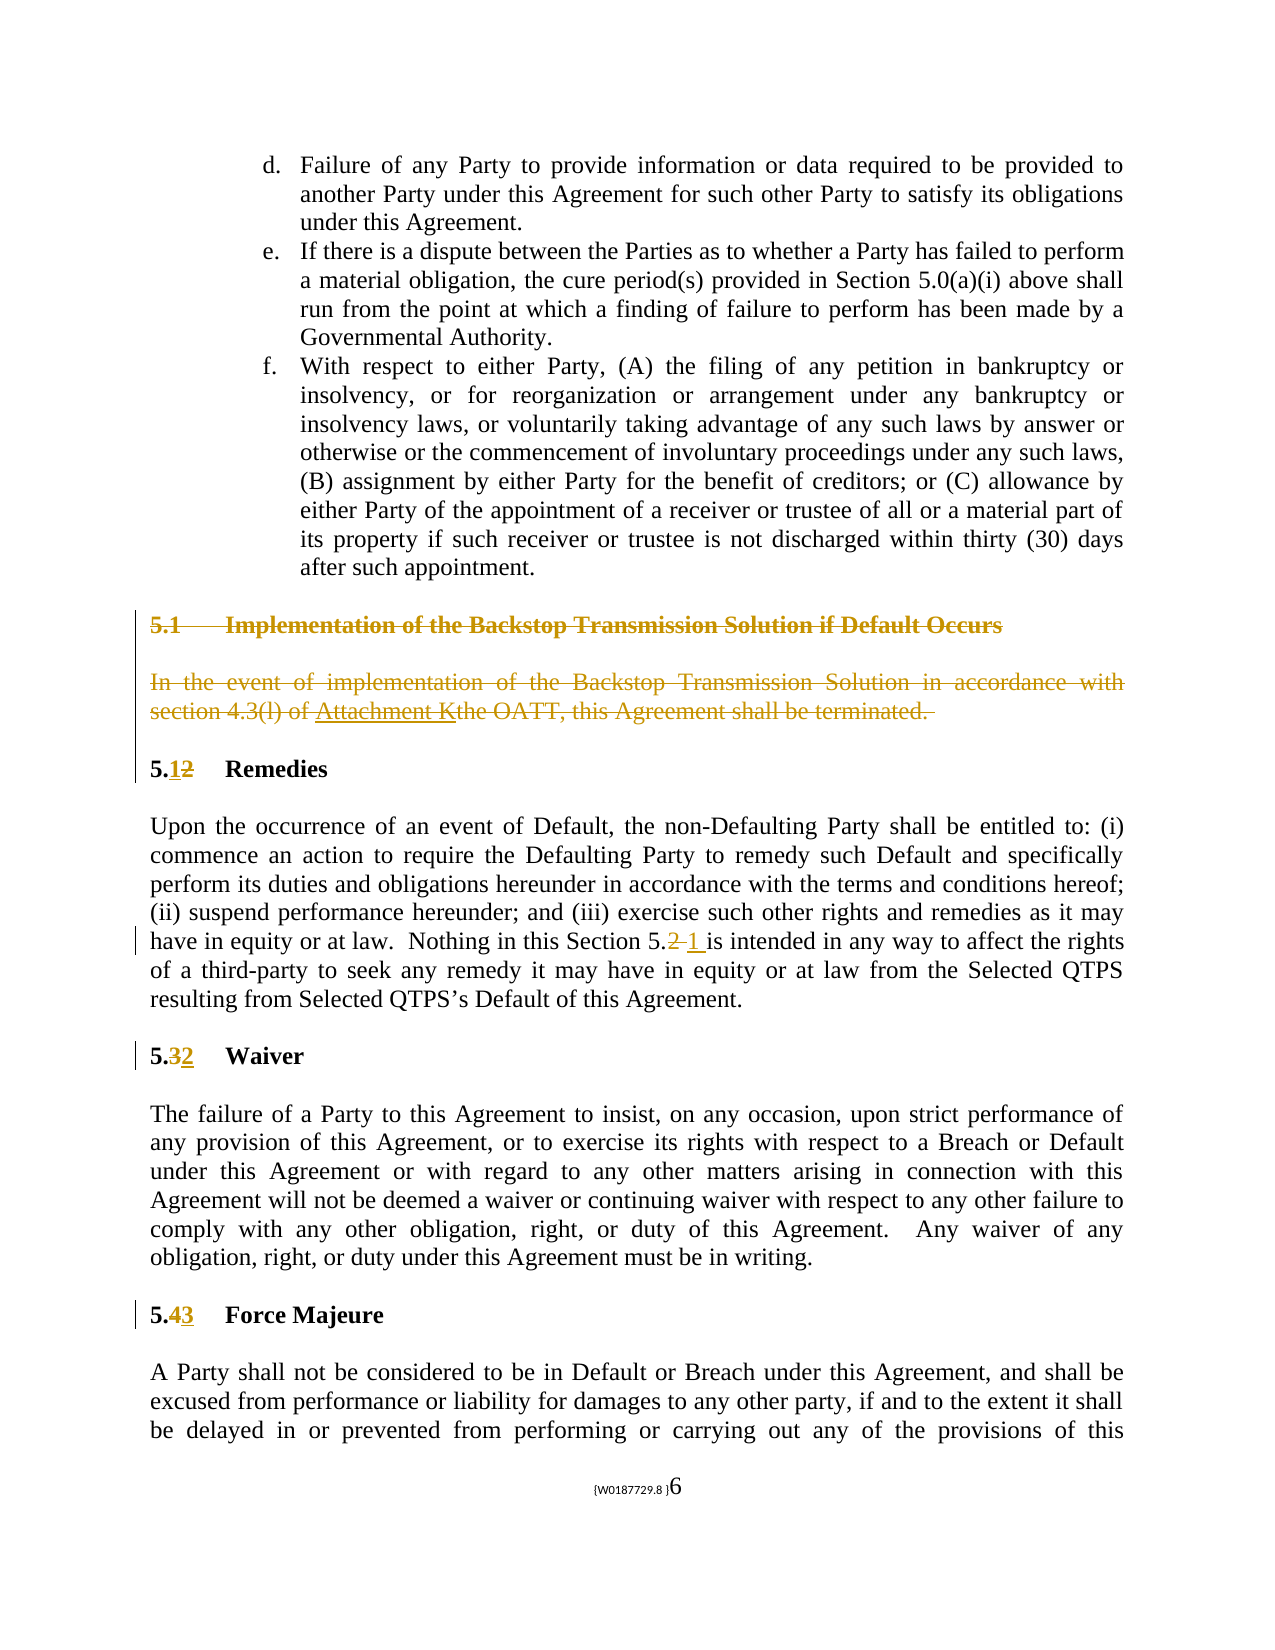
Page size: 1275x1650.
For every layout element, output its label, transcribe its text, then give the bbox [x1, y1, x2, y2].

text The failure of a Party to this Agreement to insist, on any occasion, upon strict performance of any provision of this Agreement, or to exercise its rights with respect to a Breach or Default under this Agreement or with regard to any other matters arising in connection with this Agreement will not be deemed a waiver or continuing waiver with respect to any other failure to comply with any other obligation, right, or duty of this Agreement. Any waiver of any obligation, right, or duty under this Agreement must be in writing. [150, 1099, 1125, 1271]
list Failure of any Party to provide information or data required to be provided to another Party under this Agreement for such other Party to satisfy its obligations under this Agreement. [262, 150, 1125, 236]
text 5. Remedies [150, 754, 1200, 782]
list With respect to either Party, (A) the filing of any petition in bankruptcy or insolvency, or for reorganization or arrangement under any bankruptcy or insolvency laws, or voluntarily taking advantage of any such laws by answer or otherwise or the commencement of involuntary proceedings under any such laws, (B) assignment by either Party for the benefit of creditors; or (C) allowance by either Party of the appointment of a receiver or trustee of all or a material part of its property if such receiver or trustee is not discharged within thirty (30) days after such appointment. [262, 351, 1125, 581]
text 5. Waiver [150, 1041, 1200, 1070]
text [150, 1357, 1125, 1444]
list If there is a dispute between the Parties as to whether a Party has failed to perform a material obligation, the cure period(s) provided in Section 5.0(a)(i) above shall run from the point at which a finding of failure to perform has been made by a Governmental Authority. [262, 236, 1125, 351]
text Upon the occurrence of an event of Default, the non-Defaulting Party shall be entitled to: (i) commence an action to require the Defaulting Party to remedy such Default and specifically perform its duties and obligations hereunder in accordance with the terms and conditions hereof; (ii) suspend performance hereunder; and (iii) exercise such other rights and remedies as it may have in equity or at law. Nothing in this Section 5.is intended in any way to affect the rights of a third-party to seek any remedy it may have in equity or at law from the Selected QTPS resulting from Selected QTPS’s Default of this Agreement. [150, 811, 1125, 1012]
text 5. Force Majeure [150, 1300, 1200, 1329]
